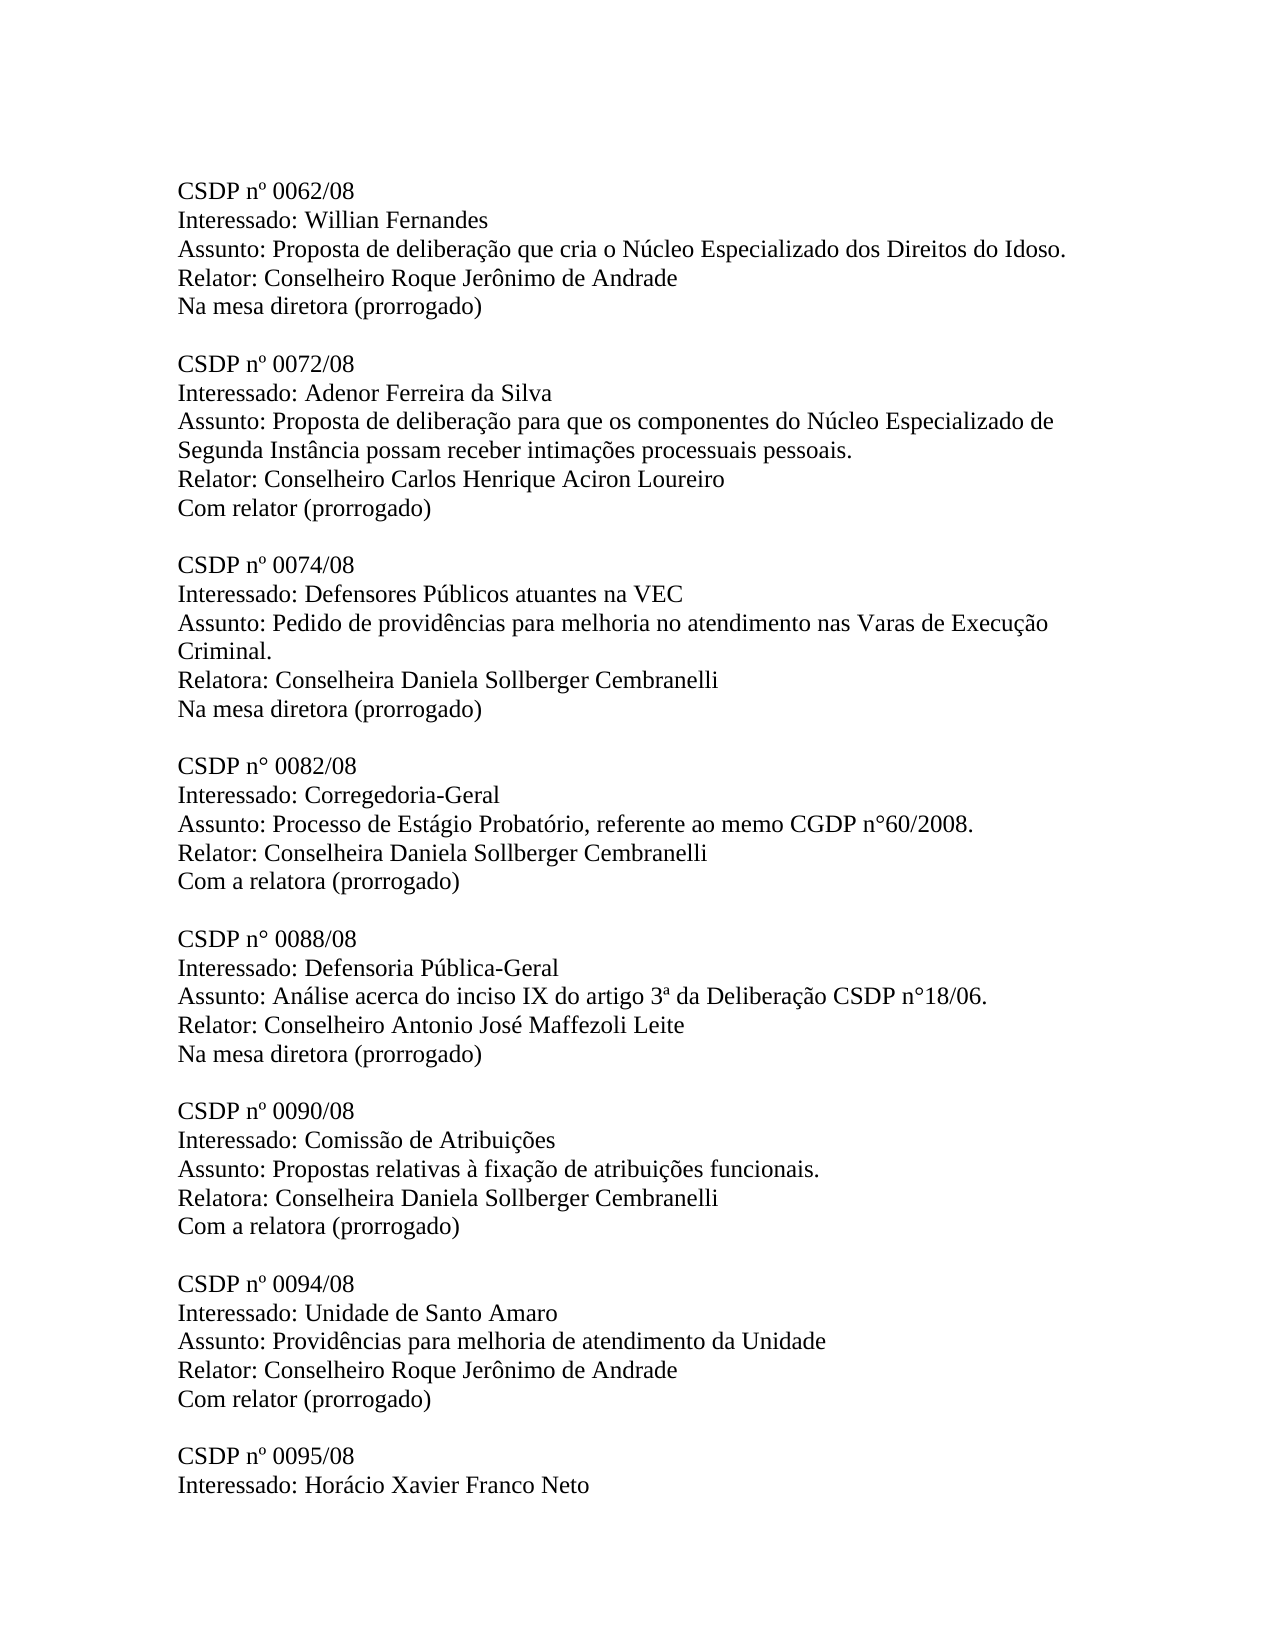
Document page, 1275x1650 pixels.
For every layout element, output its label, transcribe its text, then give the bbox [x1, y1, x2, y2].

text Interessado: Adenor Ferreira da Silva [177, 378, 1098, 406]
text Assunto: Propostas relativas à fixação de atribuições funcionais. [177, 1154, 1098, 1183]
text Com relator (prorrogado) [177, 493, 1098, 521]
text Interessado: Willian Fernandes [177, 205, 1098, 234]
text Interessado: Unidade de Santo Amaro [177, 1298, 1098, 1326]
text Com a relatora (prorrogado) [177, 866, 1098, 895]
text CSDP nº 0074/08 [177, 550, 1098, 579]
text Relatora: Conselheira Daniela Sollberger Cembranelli [177, 1183, 1098, 1211]
text CSDP nº 0095/08 [177, 1441, 1098, 1470]
text Interessado: Corregedoria-Geral [177, 780, 1098, 809]
text CSDP nº 0062/08 [177, 176, 1098, 205]
text Assunto: Pedido de providências para melhoria no atendimento nas Varas de Execução Criminal. [177, 608, 1098, 665]
text Na mesa diretora (prorrogado) [177, 291, 1098, 320]
text Assunto: Análise acerca do inciso IX do artigo 3ª da Deliberação CSDP n°18/06. [177, 981, 1098, 1010]
text Com a relatora (prorrogado) [177, 1211, 1098, 1240]
text Relator: Conselheiro Roque Jerônimo de Andrade [177, 263, 1098, 291]
text Assunto: Proposta de deliberação que cria o Núcleo Especializado dos Direitos do Idoso. [177, 234, 1098, 263]
text Relator: Conselheira Daniela Sollberger Cembranelli [177, 838, 1098, 866]
text Relator: Conselheiro Carlos Henrique Aciron Loureiro [177, 464, 1098, 493]
text Assunto: Processo de Estágio Probatório, referente ao memo CGDP n°60/2008. [177, 809, 1098, 838]
text Interessado: Defensoria Pública-Geral [177, 953, 1098, 981]
text Relator: Conselheiro Roque Jerônimo de Andrade [177, 1355, 1098, 1384]
text Relator: Conselheiro Antonio José Maffezoli Leite [177, 1010, 1098, 1039]
text Assunto: Proposta de deliberação para que os componentes do Núcleo Especializado de Segunda Instância possam receber intimações processuais pessoais. [177, 406, 1098, 464]
text CSDP n° 0088/08 [177, 924, 1098, 953]
text Interessado: Defensores Públicos atuantes na VEC [177, 579, 1098, 608]
text CSDP n° 0082/08 [177, 751, 1098, 780]
text CSDP nº 0072/08 [177, 349, 1098, 378]
text Interessado: Comissão de Atribuições [177, 1125, 1098, 1154]
text Na mesa diretora (prorrogado) [177, 1039, 1098, 1068]
text Na mesa diretora (prorrogado) [177, 694, 1096, 723]
text Interessado: Horácio Xavier Franco Neto [177, 1470, 1098, 1499]
text CSDP nº 0090/08 [177, 1096, 1098, 1125]
text Relatora: Conselheira Daniela Sollberger Cembranelli [177, 665, 1098, 694]
text Assunto: Providências para melhoria de atendimento da Unidade [177, 1326, 1098, 1355]
text Com relator (prorrogado) [177, 1384, 1098, 1413]
text CSDP nº 0094/08 [177, 1269, 1098, 1298]
